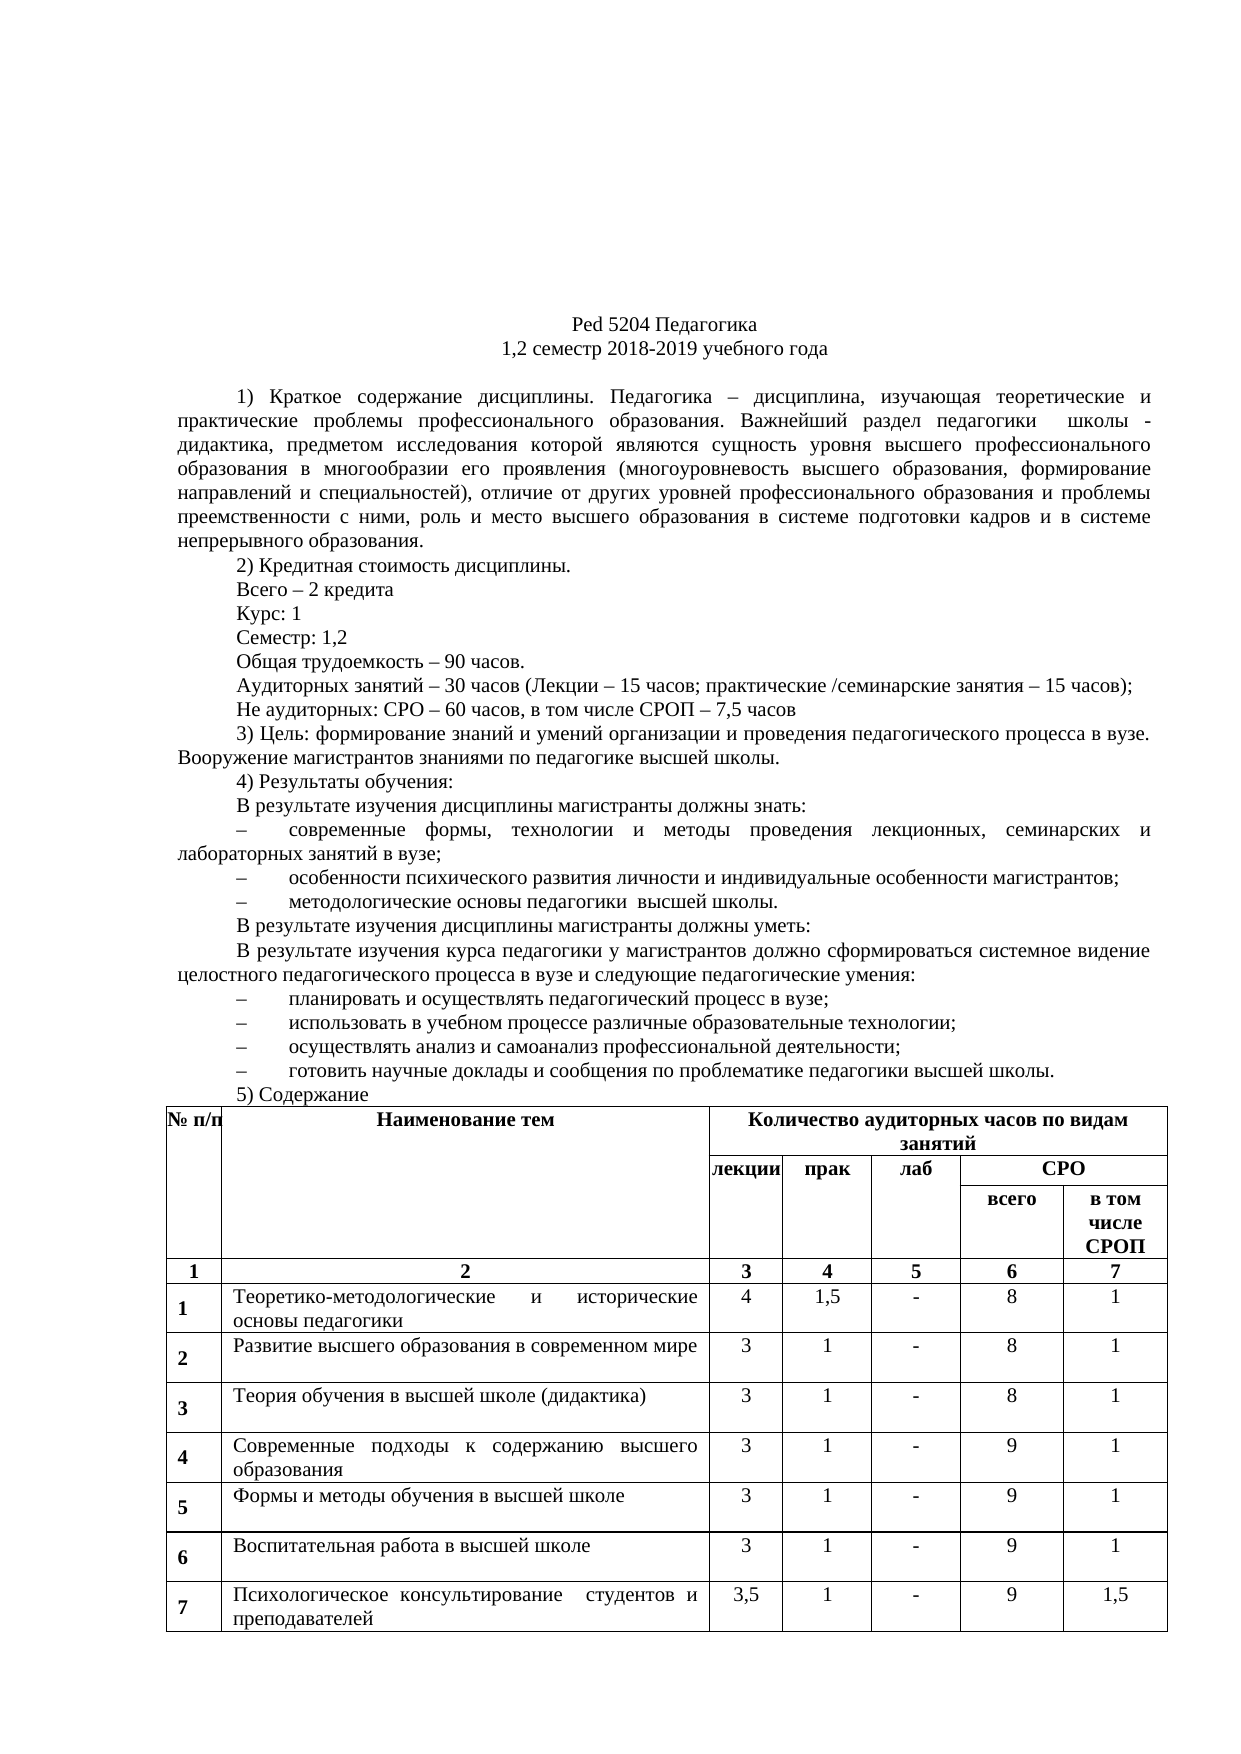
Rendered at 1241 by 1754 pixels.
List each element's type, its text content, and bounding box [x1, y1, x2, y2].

table_cell 4 [783, 1259, 871, 1283]
text Курс: 1 [177, 601, 1152, 625]
table_cell 1 [1064, 1284, 1167, 1332]
text 4) Результаты обучения: [177, 769, 1152, 793]
table_cell 9 [961, 1582, 1063, 1631]
table_cell 1 [783, 1533, 871, 1581]
table_cell - [872, 1333, 960, 1382]
table_cell 1,5 [1064, 1582, 1167, 1631]
table_cell Формы и методы обучения в высшей школе [222, 1483, 709, 1531]
table_cell 1 [167, 1259, 221, 1283]
table_header № п/п [167, 1107, 221, 1258]
table_cell 1 [1064, 1433, 1167, 1482]
table_cell 3,5 [710, 1582, 782, 1631]
table_cell - [872, 1533, 960, 1581]
table_cell 6 [167, 1533, 221, 1581]
table_cell 5 [872, 1259, 960, 1283]
text В результате изучения дисциплины магистранты должны знать: [177, 793, 1152, 817]
table_cell 1 [783, 1433, 871, 1482]
list готовить научные доклады и сообщения по проблематике педагогики высшей школы. [177, 1058, 1152, 1082]
table_cell 4 [710, 1284, 782, 1332]
text Аудиторных занятий – 30 часов (Лекции – 15 часов; практические /семинарские занятия – 15 часов); [177, 673, 1152, 697]
text 1,2 семестр 2018-2019 учебного года [177, 336, 1152, 360]
table_cell 7 [1064, 1259, 1167, 1283]
table_cell Психологическое консультирование студентов и преподавателей [222, 1582, 709, 1631]
table_cell 9 [961, 1483, 1063, 1531]
text Семестр: 1,2 [177, 625, 1152, 649]
table_header Количество аудиторных часов по видам занятий [710, 1107, 1167, 1155]
list методологические основы педагогики высшей школы. [177, 889, 1152, 913]
table_cell 9 [961, 1433, 1063, 1482]
table_cell лаб [872, 1156, 960, 1258]
table_cell - [872, 1483, 960, 1531]
table_cell - [872, 1582, 960, 1631]
table_cell 7 [167, 1582, 221, 1631]
table_cell 8 [961, 1383, 1063, 1432]
table_cell - [872, 1383, 960, 1432]
table_cell 3 [710, 1259, 782, 1283]
table_cell 1 [167, 1284, 221, 1332]
text 3) Цель: формирование знаний и умений организации и проведения педагогического процесса в вузе. Вооружение магистрантов знаниями по педагогике высшей школы. [177, 721, 1152, 769]
list осуществлять анализ и самоанализ профессиональной деятельности; [177, 1034, 1152, 1058]
list современные формы, технологии и методы проведения лекционных, семинарских и лабораторных занятий в вузе; [177, 817, 1152, 865]
table_cell 3 [710, 1333, 782, 1382]
list использовать в учебном процессе различные образовательные технологии; [177, 1010, 1152, 1034]
text В результате изучения дисциплины магистранты должны уметь: [177, 913, 1152, 937]
table_cell - [872, 1433, 960, 1482]
text Всего – 2 кредита [177, 577, 1152, 601]
list особенности психического развития личности и индивидуальные особенности магистрантов; [177, 865, 1152, 889]
table_cell 8 [961, 1284, 1063, 1332]
table_cell всего [961, 1186, 1063, 1258]
table_cell Развитие высшего образования в современном мире [222, 1333, 709, 1382]
table_cell Воспитательная работа в высшей школе [222, 1533, 709, 1581]
table_cell 9 [961, 1533, 1063, 1581]
table_cell - [872, 1284, 960, 1332]
table_cell 2 [222, 1259, 709, 1283]
table_cell СРО [961, 1156, 1167, 1185]
table_cell 1 [783, 1483, 871, 1531]
text Ped 5204 Педагогика [177, 312, 1152, 336]
table_cell в том числе СРОП [1064, 1186, 1167, 1258]
text 2) Кредитная стоимость дисциплины. [177, 552, 1152, 577]
table_cell 1 [783, 1582, 871, 1631]
list планировать и осуществлять педагогический процесс в вузе; [177, 986, 1152, 1010]
table_cell 1 [1064, 1383, 1167, 1432]
text 1) Краткое содержание дисциплины. Педагогика – дисциплина, изучающая теоретические и практические проблемы профессионального образования. Важнейший раздел педагогики школы - дидактика, предметом исследования которой являются сущность уровня высшего профессионального образования в многообразии его проявления (многоуровневость высшего образования, формирование направлений и специальностей), отличие от других уровней профессионального образования и проблемы преемственности с ними, роль и место высшего образования в системе подготовки кадров и в системе непрерывного образования. [177, 384, 1152, 552]
table_cell 5 [167, 1483, 221, 1531]
table_cell 1 [783, 1383, 871, 1432]
table_cell 1 [783, 1333, 871, 1382]
text В результате изучения курса педагогики у магистрантов должно сформироваться системное видение целостного педагогического процесса в вузе и следующие педагогические умения: [177, 937, 1152, 986]
table_cell 1,5 [783, 1284, 871, 1332]
table_cell Теоретико-методологические и исторические основы педагогики [222, 1284, 709, 1332]
table_cell 2 [167, 1333, 221, 1382]
table_cell 3 [710, 1533, 782, 1581]
text Не аудиторных: СРО – 60 часов, в том числе СРОП – 7,5 часов [177, 697, 1152, 721]
table_cell 8 [961, 1333, 1063, 1382]
table_cell 1 [1064, 1333, 1167, 1382]
table_cell 1 [1064, 1483, 1167, 1531]
table_cell Современные подходы к содержанию высшего образования [222, 1433, 709, 1482]
table_cell 3 [710, 1383, 782, 1432]
table_cell 3 [167, 1383, 221, 1432]
table_header Наименование тем [222, 1107, 709, 1258]
table_cell 4 [167, 1433, 221, 1482]
table_cell Теория обучения в высшей школе (дидактика) [222, 1383, 709, 1432]
table_cell 1 [1064, 1533, 1167, 1581]
table_cell прак [783, 1156, 871, 1258]
table_cell лекции [710, 1156, 782, 1258]
text 5) Содержание [177, 1082, 1152, 1106]
table_cell 6 [961, 1259, 1063, 1283]
text Общая трудоемкость – 90 часов. [177, 649, 1152, 673]
table_cell 3 [710, 1483, 782, 1531]
table_cell 3 [710, 1433, 782, 1482]
